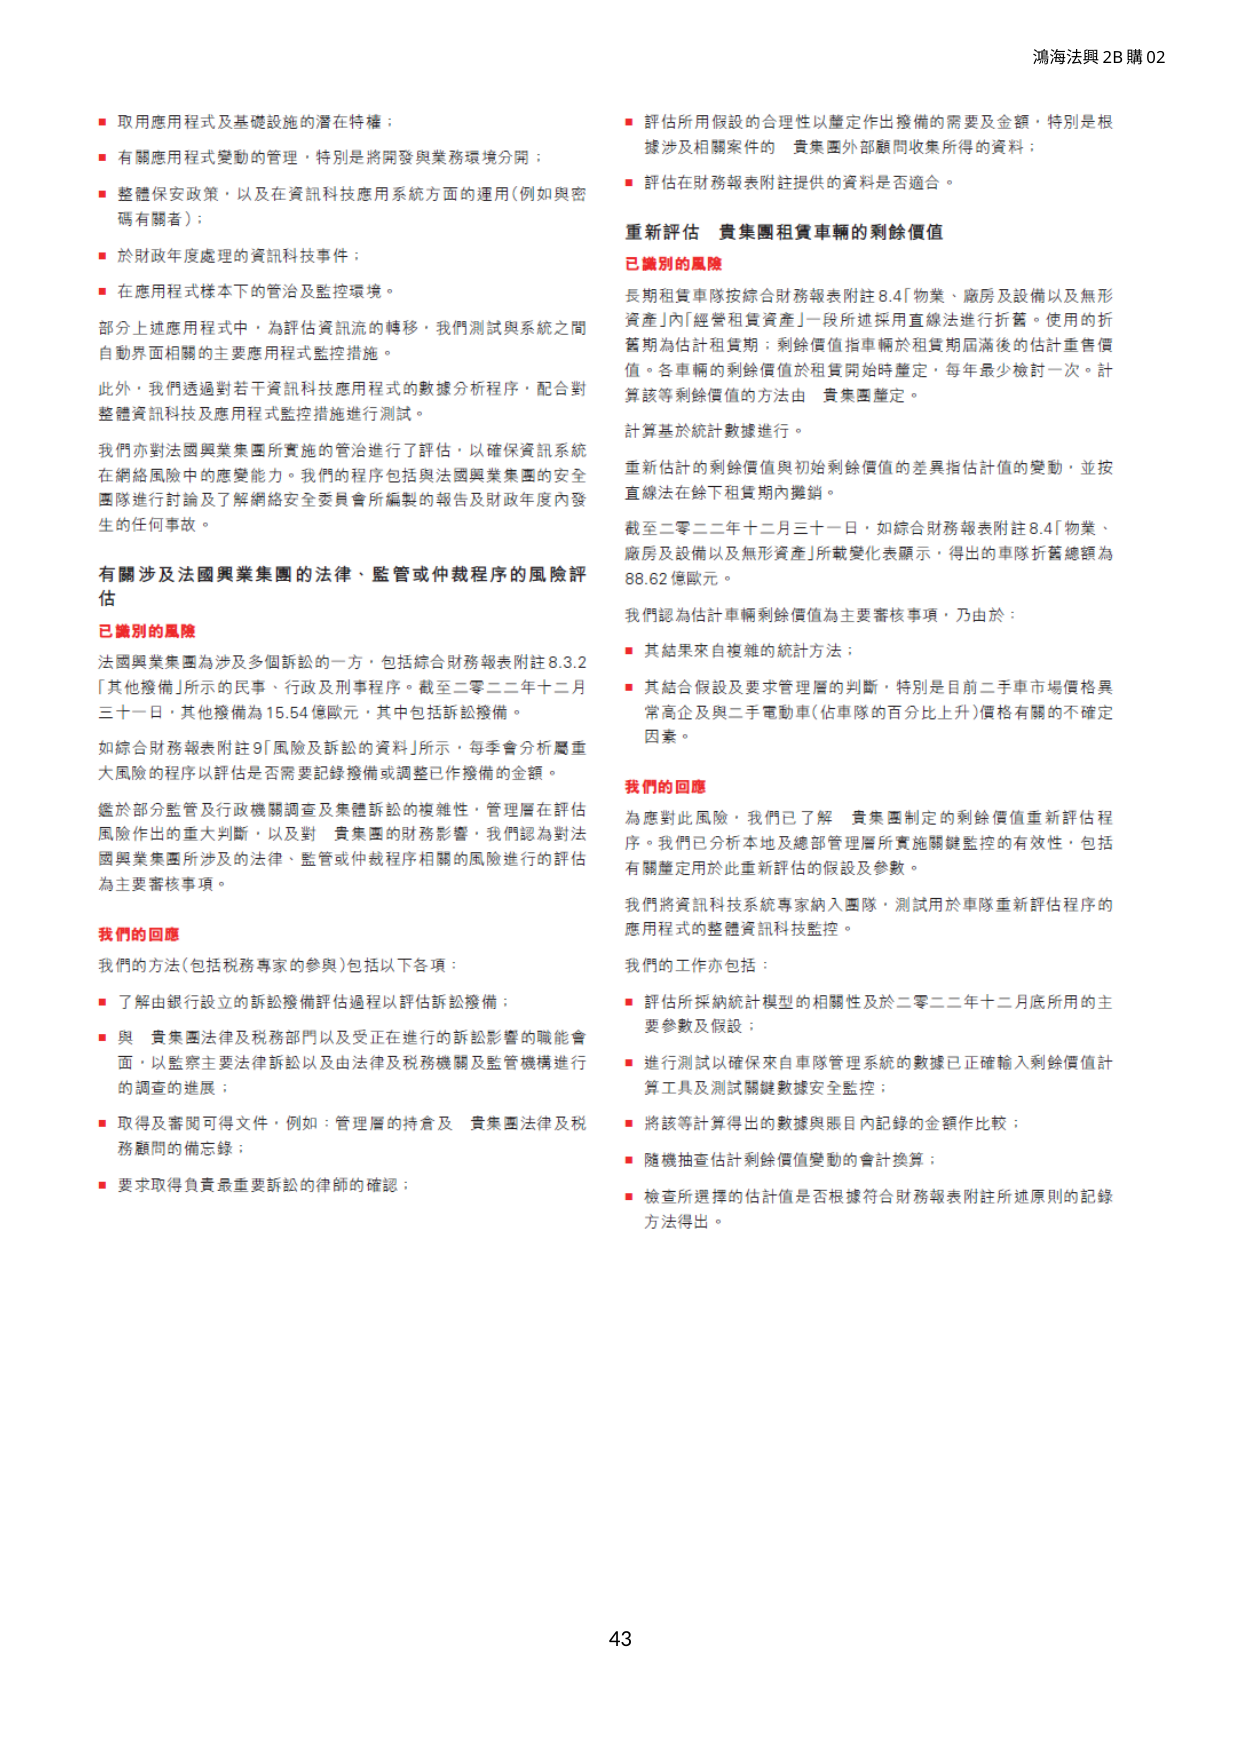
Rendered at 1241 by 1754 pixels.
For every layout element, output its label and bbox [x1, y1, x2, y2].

picture [75, 75, 1166, 1302]
